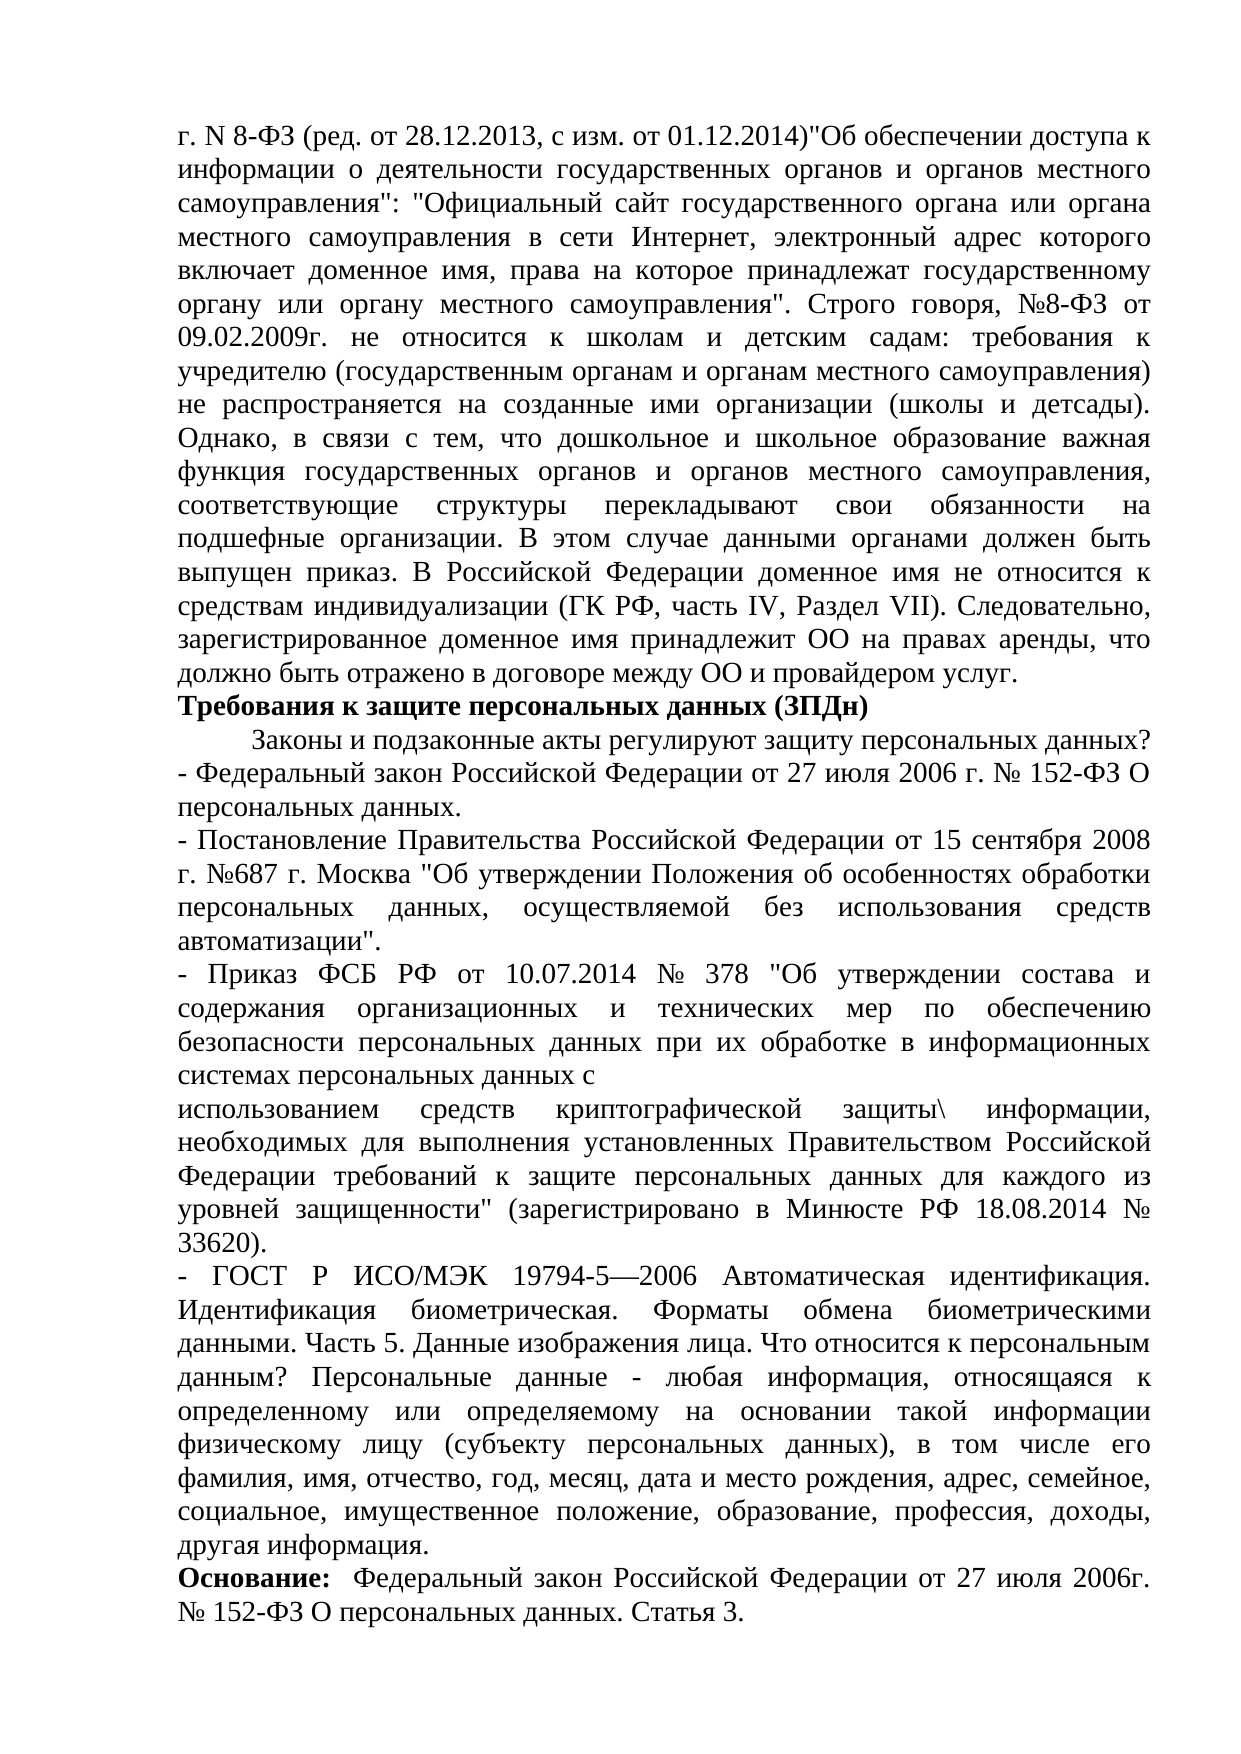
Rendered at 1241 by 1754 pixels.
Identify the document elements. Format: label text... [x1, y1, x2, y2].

text Требования к защите персональных данных (ЗПДн) [177, 688, 1152, 722]
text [177, 118, 1152, 688]
text - Федеральный закон Российской Федерации от 27 июля 2006 г. № 152-ФЗ О персональных данных. [177, 755, 1152, 822]
text - Постановление Правительства Российской Федерации от 15 сентября 2008 г. №687 г. Москва "Об утверждении Положения об особенностях обработки персональных данных, осуществляемой без использования средств автоматизации". [177, 822, 1152, 957]
text использованием средств криптографической защиты\ информации, необходимых для выполнения установленных Правительством Российской Федерации требований к защите персональных данных для каждого из уровней защищенности" (зарегистрировано в Минюсте РФ 18.08.2014 № 33620). [177, 1091, 1152, 1258]
text Законы и подзаконные акты регулируют защиту персональных данных? [177, 722, 1152, 755]
text - Приказ ФСБ РФ от 10.07.2014 № 378 "Об утверждении состава и содержания организационных и технических мер по обеспечению безопасности персональных данных при их обработке в информационных системах персональных данных с [177, 957, 1152, 1091]
text - ГОСТ Р ИСО/МЭК 19794-5—2006 Автоматическая идентификация. Идентификация биометрическая. Форматы обмена биометрическими данными. Часть 5. Данные изображения лица. Что относится к персональным данным? Персональные данные - любая информация, относящаяся к определенному или определяемому на основании такой информации физическому лицу (субъекту персональных данных), в том числе его фамилия, имя, отчество, год, месяц, дата и место рождения, адрес, семейное, социальное, имущественное положение, образование, профессия, доходы, другая информация. [177, 1258, 1152, 1560]
text Основание: Федеральный закон Российской Федерации от 27 июля 2006г. № 152-ФЗ О персональных данных. Статья 3. [177, 1560, 1152, 1627]
